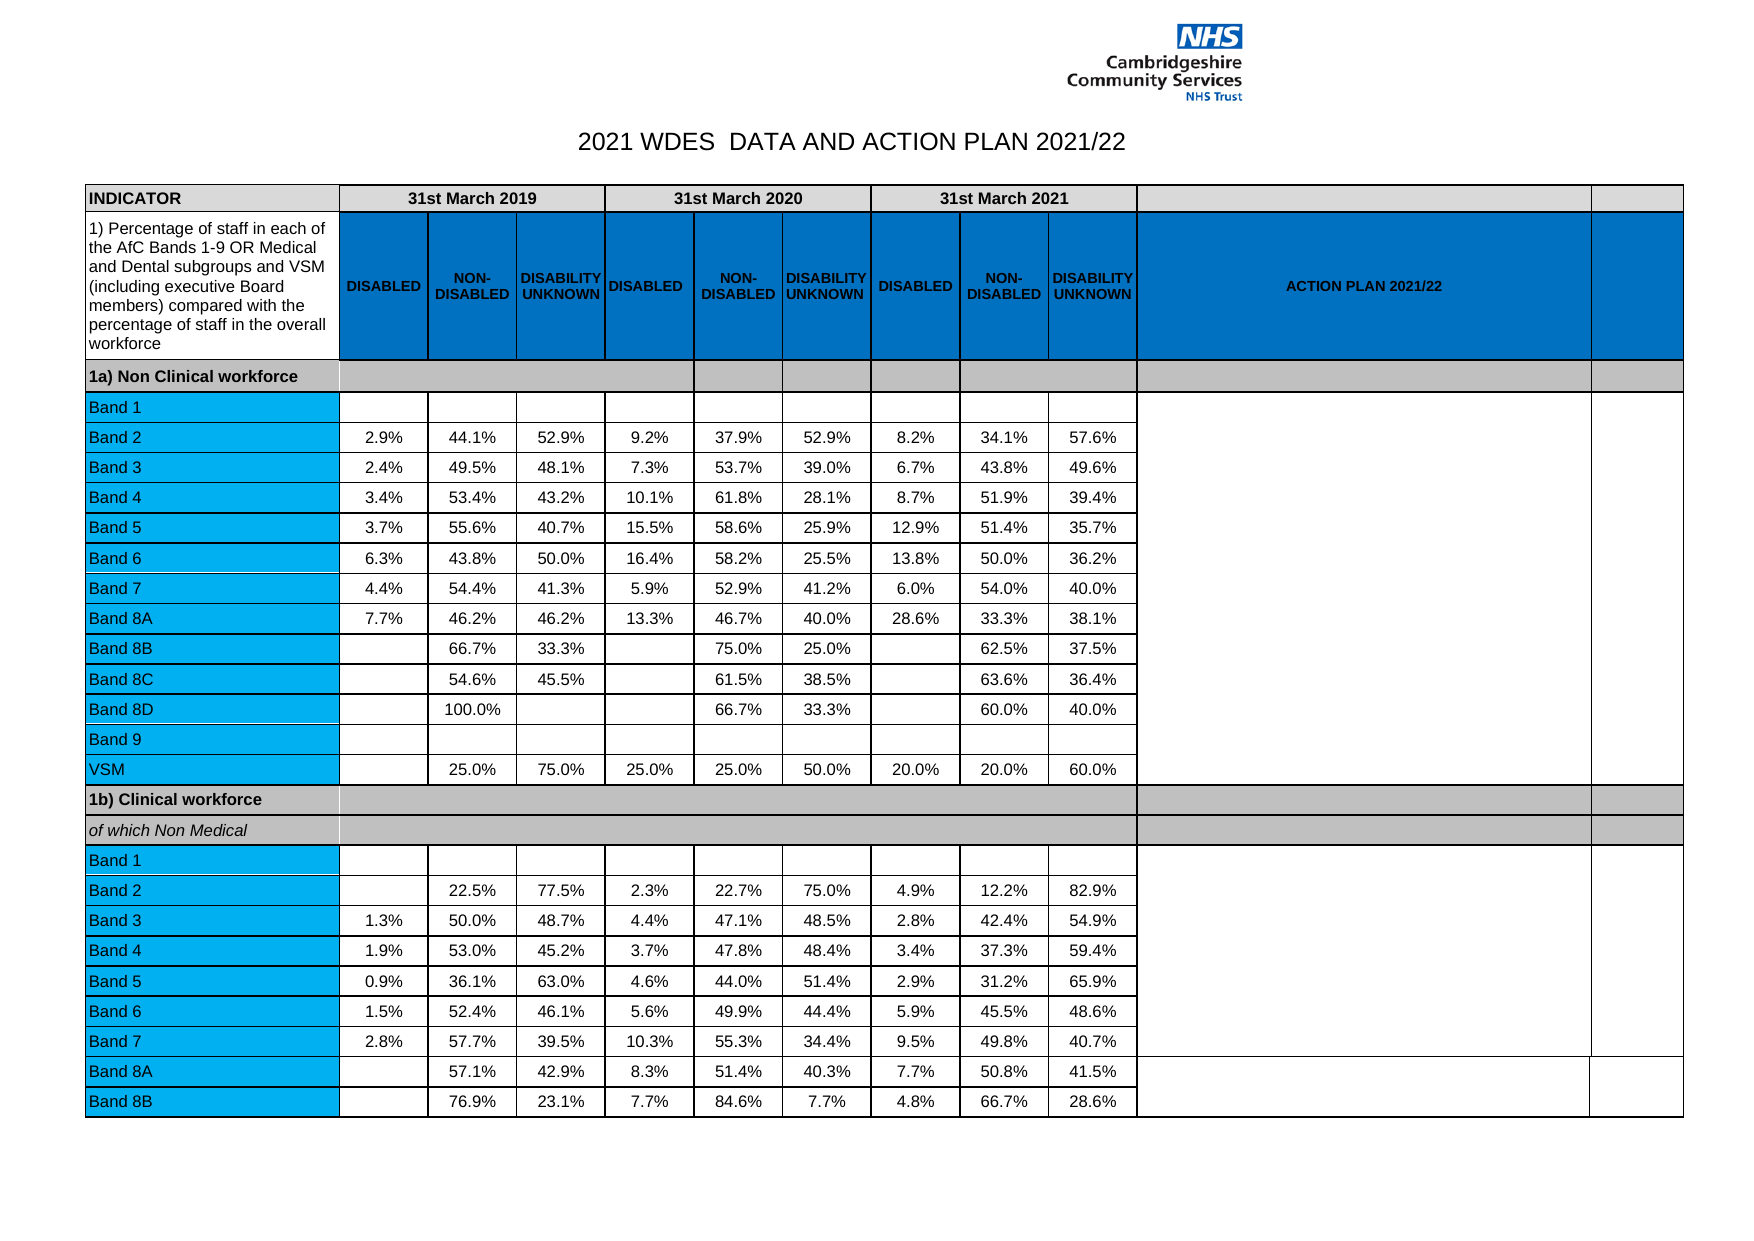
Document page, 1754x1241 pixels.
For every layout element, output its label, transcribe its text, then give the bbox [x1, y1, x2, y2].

table_cell Band 4 [86, 483, 339, 512]
table_cell [871, 786, 960, 814]
table_cell 49.6% [1049, 453, 1136, 482]
table_cell 55.3% [695, 1027, 782, 1056]
table_cell 20.0% [961, 755, 1048, 784]
table_cell DISABILITY UNKNOWN [1049, 213, 1136, 359]
table_cell 47.8% [695, 937, 782, 965]
table_cell 31.2% [961, 967, 1048, 995]
table_cell 40.0% [783, 604, 870, 633]
table_cell 51.9% [961, 483, 1048, 512]
table_cell [517, 816, 605, 844]
table_cell [695, 725, 782, 754]
table_cell [340, 1057, 427, 1086]
table_cell 42.4% [961, 906, 1048, 935]
table_cell [1138, 1057, 1589, 1116]
table_cell 28.1% [783, 483, 870, 512]
table_cell 13.8% [872, 544, 959, 572]
table_cell [606, 725, 693, 754]
table_cell 84.6% [695, 1088, 782, 1116]
table_header [1138, 186, 1591, 211]
table_cell 7.7% [340, 604, 427, 633]
table_cell [340, 1088, 427, 1116]
table_cell 3.4% [872, 937, 959, 965]
table_cell Band 6 [86, 544, 339, 572]
table_cell [340, 725, 427, 754]
table_cell [960, 786, 1048, 814]
table_cell [517, 695, 604, 723]
table_cell [872, 393, 959, 421]
table_cell 50.0% [429, 906, 516, 935]
table_cell 38.5% [783, 665, 870, 693]
table_header 31st March 2019 [340, 186, 604, 211]
table_cell 47.1% [695, 906, 782, 935]
table_cell [1592, 361, 1683, 391]
table_cell Band 8A [86, 604, 339, 633]
table_cell Band 2 [86, 876, 339, 905]
table_cell 57.6% [1049, 423, 1136, 452]
table_cell 58.2% [695, 544, 782, 572]
table_cell 5.6% [606, 997, 693, 1026]
table_cell 4.6% [606, 967, 693, 995]
table_cell [872, 635, 959, 663]
table_cell 49.8% [961, 1027, 1048, 1056]
table_cell 36.2% [1049, 544, 1136, 572]
table_cell 36.1% [429, 967, 516, 995]
table_cell 52.9% [517, 423, 604, 452]
table_cell 45.5% [517, 665, 604, 693]
table_cell 51.4% [783, 967, 870, 995]
table_cell 25.0% [429, 755, 516, 784]
table_cell 53.4% [429, 483, 516, 512]
table_cell [605, 816, 694, 844]
table_cell 28.6% [872, 604, 959, 633]
table_cell NON-DISABLED [961, 213, 1048, 359]
table_cell [340, 361, 428, 391]
table_cell 41.5% [1049, 1057, 1136, 1086]
table_cell 34.4% [783, 1027, 870, 1056]
table_cell 4.9% [872, 876, 959, 905]
table_cell 25.5% [783, 544, 870, 572]
table_cell [695, 361, 782, 391]
table_cell [606, 635, 693, 663]
table_cell [961, 393, 1048, 421]
table_cell 41.2% [783, 574, 870, 603]
table_cell 12.2% [961, 876, 1048, 905]
table_cell DISABLED [606, 213, 693, 359]
table_cell 50.0% [517, 544, 604, 572]
table_cell [1592, 393, 1683, 784]
table_cell 12.9% [872, 514, 959, 542]
table_header [1592, 186, 1683, 211]
table_cell 6.3% [340, 544, 427, 572]
table_cell [783, 393, 870, 421]
table_cell [783, 816, 871, 844]
table_cell 7.7% [783, 1088, 870, 1116]
table_cell 49.5% [429, 453, 516, 482]
table_cell of which Non Medical [86, 816, 339, 844]
table_cell Band 5 [86, 514, 339, 542]
table_cell 3.7% [606, 937, 693, 965]
table_cell 39.0% [783, 453, 870, 482]
table_cell [340, 816, 428, 844]
table_cell 46.2% [429, 604, 516, 633]
table_cell 28.6% [1049, 1088, 1136, 1116]
table_cell 45.5% [961, 997, 1048, 1026]
table_cell [783, 846, 870, 874]
table_cell 40.0% [1049, 695, 1136, 723]
table_cell DISABLED [872, 213, 959, 359]
table_cell 44.0% [695, 967, 782, 995]
table_cell 33.3% [517, 635, 604, 663]
table_cell 63.0% [517, 967, 604, 995]
table_cell [1138, 393, 1591, 784]
table_cell [1592, 786, 1683, 814]
table_cell 46.1% [517, 997, 604, 1026]
table_cell [1138, 846, 1591, 1056]
table_cell [872, 846, 959, 874]
table_cell [695, 846, 782, 874]
table_cell [605, 361, 693, 391]
table_cell 3.7% [340, 514, 427, 542]
table_cell 53.0% [429, 937, 516, 965]
table_cell [1592, 816, 1683, 844]
table_cell 46.7% [695, 604, 782, 633]
table_cell [429, 846, 516, 874]
table_cell 59.4% [1049, 937, 1136, 965]
table_cell [1048, 786, 1136, 814]
table_cell 2.9% [340, 423, 427, 452]
table_cell 8.3% [606, 1057, 693, 1086]
table_cell [606, 665, 693, 693]
table_cell 20.0% [872, 755, 959, 784]
table_cell 25.0% [695, 755, 782, 784]
table_cell [517, 786, 605, 814]
table_cell [783, 725, 870, 754]
table_cell Band 8B [86, 635, 339, 663]
table_cell Band 3 [86, 906, 339, 935]
table_cell [606, 846, 693, 874]
table_cell 49.9% [695, 997, 782, 1026]
table_cell 61.8% [695, 483, 782, 512]
picture [967, 0, 1268, 127]
table_cell 50.8% [961, 1057, 1048, 1086]
table_cell VSM [86, 755, 339, 784]
table_cell [694, 786, 783, 814]
table_cell 7.7% [872, 1057, 959, 1086]
table_cell Band 7 [86, 1027, 339, 1056]
table_cell 2.8% [340, 1027, 427, 1056]
table_cell 50.0% [783, 755, 870, 784]
table_cell 1.9% [340, 937, 427, 965]
table_cell [429, 725, 516, 754]
table_cell Band 5 [86, 967, 339, 995]
table_cell 44.1% [429, 423, 516, 452]
table_cell 1.3% [340, 906, 427, 935]
table_cell [429, 393, 516, 421]
table_cell 9.2% [606, 423, 693, 452]
table_cell 54.4% [429, 574, 516, 603]
table_header 31st March 2021 [872, 186, 1136, 211]
table_cell DISABLED [340, 213, 427, 359]
table_cell 39.4% [1049, 483, 1136, 512]
table_cell 60.0% [961, 695, 1048, 723]
table_cell [340, 846, 427, 874]
table_cell 40.7% [1049, 1027, 1136, 1056]
table_cell 62.5% [961, 635, 1048, 663]
table_cell Band 8C [86, 665, 339, 693]
table_cell [960, 816, 1048, 844]
table_header 31st March 2020 [606, 186, 870, 211]
table_cell 7.7% [606, 1088, 693, 1116]
table_cell 54.0% [961, 574, 1048, 603]
table_cell 75.0% [783, 876, 870, 905]
table_cell [1048, 816, 1136, 844]
table_cell 22.5% [429, 876, 516, 905]
table_cell [1049, 393, 1136, 421]
table_cell 8.7% [872, 483, 959, 512]
table_cell 37.5% [1049, 635, 1136, 663]
table_cell [340, 635, 427, 663]
table_cell 66.7% [695, 695, 782, 723]
table_cell 1.5% [340, 997, 427, 1026]
table_cell 1b) Clinical workforce [86, 786, 339, 814]
table_cell 63.6% [961, 665, 1048, 693]
table_cell [872, 695, 959, 723]
table_cell 66.7% [961, 1088, 1048, 1116]
table_cell 48.6% [1049, 997, 1136, 1026]
table_cell 25.9% [783, 514, 870, 542]
table_cell [872, 725, 959, 754]
table_cell [1592, 213, 1683, 359]
table_cell 41.3% [517, 574, 604, 603]
table_cell 53.7% [695, 453, 782, 482]
table_cell [1049, 725, 1136, 754]
table_cell 2.3% [606, 876, 693, 905]
table_header INDICATOR [86, 185, 339, 211]
table_cell Band 6 [86, 997, 339, 1026]
table_cell 48.1% [517, 453, 604, 482]
table_cell 4.4% [606, 906, 693, 935]
table_cell [694, 816, 783, 844]
table_cell [961, 846, 1048, 874]
table_cell 48.5% [783, 906, 870, 935]
table_cell [872, 665, 959, 693]
table_cell 4.8% [872, 1088, 959, 1116]
table_cell 22.7% [695, 876, 782, 905]
table_cell Band 1 [86, 846, 339, 874]
table_cell 6.7% [872, 453, 959, 482]
table_cell [1592, 846, 1683, 1056]
table_cell 4.4% [340, 574, 427, 603]
table_cell DISABILITY UNKNOWN [783, 213, 870, 359]
table_cell 51.4% [961, 514, 1048, 542]
table_cell [1048, 361, 1136, 391]
table_cell [517, 846, 604, 874]
table_cell 23.1% [517, 1088, 604, 1116]
table_cell Band 2 [86, 423, 339, 452]
table_cell 65.9% [1049, 967, 1136, 995]
table_cell Band 1 [86, 393, 339, 421]
table_cell Band 4 [86, 937, 339, 965]
table_cell [428, 361, 517, 391]
table_cell 44.4% [783, 997, 870, 1026]
table_cell 10.1% [606, 483, 693, 512]
table_cell 16.4% [606, 544, 693, 572]
table_cell 35.7% [1049, 514, 1136, 542]
table_cell 8.2% [872, 423, 959, 452]
table_cell 75.0% [695, 635, 782, 663]
table_cell 13.3% [606, 604, 693, 633]
table_cell [1138, 786, 1591, 814]
table_cell 33.3% [783, 695, 870, 723]
table_cell 15.5% [606, 514, 693, 542]
table_cell 54.6% [429, 665, 516, 693]
table_cell 1a) Non Clinical workforce [86, 360, 339, 391]
table_cell 5.9% [606, 574, 693, 603]
table_cell [517, 725, 604, 754]
table_cell 37.9% [695, 423, 782, 452]
text 2021 WDES DATA AND ACTION PLAN 2021/22 [89, 126, 1615, 155]
table_cell [340, 695, 427, 723]
table_cell NON-DISABLED [695, 213, 782, 359]
table_cell 38.1% [1049, 604, 1136, 633]
table_cell [605, 786, 694, 814]
table_cell [428, 786, 517, 814]
table_cell [340, 876, 427, 905]
table_cell [695, 393, 782, 421]
table_cell 37.3% [961, 937, 1048, 965]
table_cell 40.3% [783, 1057, 870, 1086]
table_cell ACTION PLAN 2021/22 [1138, 213, 1591, 359]
table_cell 36.4% [1049, 665, 1136, 693]
table_cell 43.8% [429, 544, 516, 572]
table_cell 45.2% [517, 937, 604, 965]
table_cell 1) Percentage of staff in each of the AfC Bands 1-9 OR Medical and Dental subgroups and VSM (including executive Board members) compared with the percentage of staff in the overall workforce [86, 212, 339, 359]
table_cell 61.5% [695, 665, 782, 693]
table_cell 57.1% [429, 1057, 516, 1086]
table_cell [872, 361, 959, 391]
table_cell Band 3 [86, 453, 339, 482]
table_cell [871, 816, 960, 844]
table_cell 2.9% [872, 967, 959, 995]
table_cell Band 8B [86, 1088, 339, 1116]
table_cell [340, 665, 427, 693]
table_cell 46.2% [517, 604, 604, 633]
table_cell 66.7% [429, 635, 516, 663]
table_cell [606, 393, 693, 421]
table_cell [961, 725, 1048, 754]
table_cell 25.0% [783, 635, 870, 663]
table_cell [1049, 846, 1136, 874]
table_cell 54.9% [1049, 906, 1136, 935]
table_cell 43.8% [961, 453, 1048, 482]
table_cell Band 8D [86, 695, 339, 723]
table_cell 3.4% [340, 483, 427, 512]
table_cell [783, 786, 871, 814]
table_cell Band 7 [86, 574, 339, 603]
table_cell 76.9% [429, 1088, 516, 1116]
table_cell Band 9 [86, 725, 339, 754]
table_cell [1138, 361, 1591, 391]
table_cell 50.0% [961, 544, 1048, 572]
table_cell [517, 361, 605, 391]
table_cell 39.5% [517, 1027, 604, 1056]
table_cell [783, 361, 870, 391]
table_cell 82.9% [1049, 876, 1136, 905]
table_cell 52.9% [695, 574, 782, 603]
table_cell DISABILITY UNKNOWN [517, 213, 604, 359]
table_cell [1590, 1057, 1683, 1116]
table_cell 42.9% [517, 1057, 604, 1086]
table_cell 40.0% [1049, 574, 1136, 603]
table_cell [340, 393, 427, 421]
table_cell 51.4% [695, 1057, 782, 1086]
table_cell 52.9% [783, 423, 870, 452]
table_cell [961, 361, 1048, 391]
table_cell 75.0% [517, 755, 604, 784]
table_cell 48.7% [517, 906, 604, 935]
table_cell 33.3% [961, 604, 1048, 633]
table_cell NON-DISABLED [429, 213, 516, 359]
table_cell [517, 393, 604, 421]
table_cell 60.0% [1049, 755, 1136, 784]
table_cell 9.5% [872, 1027, 959, 1056]
table_cell 57.7% [429, 1027, 516, 1056]
table_cell 77.5% [517, 876, 604, 905]
table_cell 6.0% [872, 574, 959, 603]
table_cell 2.8% [872, 906, 959, 935]
table_cell [340, 786, 428, 814]
table_cell 10.3% [606, 1027, 693, 1056]
table_cell 43.2% [517, 483, 604, 512]
table_cell [428, 816, 517, 844]
table_cell [1138, 816, 1591, 844]
table_cell [340, 755, 427, 784]
table_cell 7.3% [606, 453, 693, 482]
table_cell [606, 695, 693, 723]
table_cell 40.7% [517, 514, 604, 542]
table_cell 0.9% [340, 967, 427, 995]
table_cell 25.0% [606, 755, 693, 784]
table_cell 48.4% [783, 937, 870, 965]
table_cell 34.1% [961, 423, 1048, 452]
table_cell 5.9% [872, 997, 959, 1026]
table_cell 100.0% [429, 695, 516, 723]
table_cell 55.6% [429, 514, 516, 542]
table_cell 2.4% [340, 453, 427, 482]
table_cell 52.4% [429, 997, 516, 1026]
table_cell 58.6% [695, 514, 782, 542]
table_cell Band 8A [86, 1057, 339, 1086]
